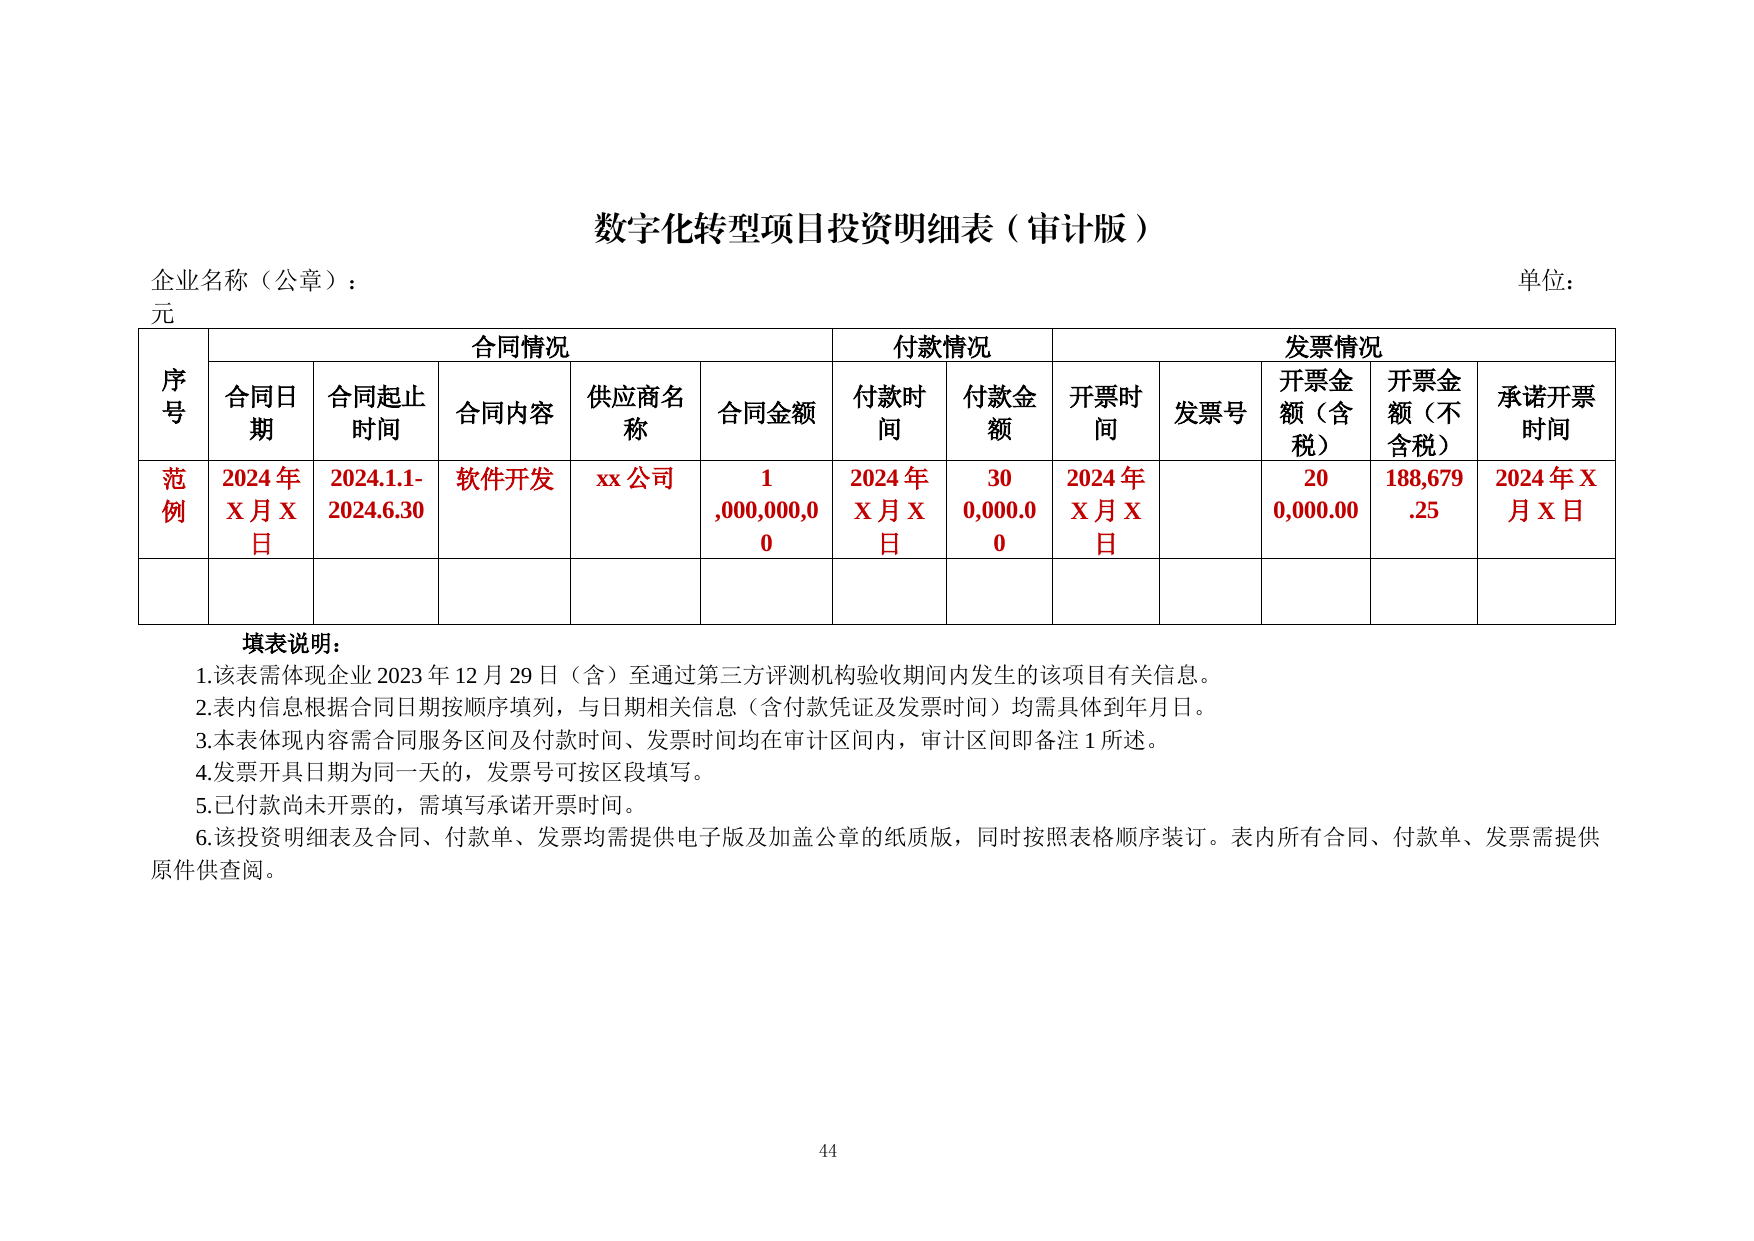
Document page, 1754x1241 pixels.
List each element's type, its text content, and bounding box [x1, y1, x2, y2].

text 3.本表体现内容需合同服务区间及付款时间、发票时间均在审计区间内，审计区间即备注1所述。 [150, 723, 1604, 755]
table_cell 承诺开票时间 [1478, 362, 1615, 460]
table_cell 1,000,000,00 [701, 461, 832, 558]
text 1.该表需体现企业2023年12月29日（含）至通过第三方评测机构验收期间内发生的该项目有关信息。 [150, 658, 1604, 690]
table_cell xx公司 [571, 461, 700, 558]
table_cell 范例 [139, 461, 208, 558]
text 企业名称（公章）： 单位：元 [150, 263, 1604, 328]
table_cell [701, 559, 832, 624]
table_cell 2024年X月X日 [1478, 461, 1615, 558]
table_header 序号 [139, 329, 208, 460]
table_cell 2024年X月X日 [833, 461, 946, 558]
text 5.已付款尚未开票的，需填写承诺开票时间。 [150, 788, 1604, 820]
table_cell [439, 559, 570, 624]
table_header 付款情况 [833, 329, 1052, 361]
table_cell 发票号 [1160, 362, 1261, 460]
table_cell [571, 559, 700, 624]
table_cell 188,679.25 [1371, 461, 1477, 558]
table_cell 开票金额（不含税） [1371, 362, 1477, 460]
table_cell [209, 559, 313, 624]
table_cell 合同起止时间 [314, 362, 438, 460]
table_cell 付款金额 [947, 362, 1052, 460]
table_cell [1371, 559, 1477, 624]
table_cell 2024年X月X日 [209, 461, 313, 558]
table_cell [1160, 559, 1261, 624]
table_cell 300,000.00 [947, 461, 1052, 558]
table_cell [1478, 559, 1615, 624]
table_cell [833, 559, 946, 624]
text 数字化转型项目投资明细表（审计版） [150, 198, 1604, 263]
text 6.该投资明细表及合同、付款单、发票均需提供电子版及加盖公章的纸质版，同时按照表格顺序装订。表内所有合同、付款单、发票需提供原件供查阅。 [150, 820, 1604, 885]
table_cell 合同日期 [209, 362, 313, 460]
table_cell 2024.1.1-2024.6.30 [314, 461, 438, 558]
table_cell 200,000.00 [1262, 461, 1370, 558]
table_cell 合同内容 [439, 362, 570, 460]
table_cell 开票金额（含税） [1262, 362, 1370, 460]
table_cell 合同金额 [701, 362, 832, 460]
table_header 发票情况 [1053, 329, 1615, 361]
table_cell [1262, 559, 1370, 624]
table_cell [1053, 559, 1159, 624]
table_cell 2024年X月X日 [1053, 461, 1159, 558]
text 填表说明： [150, 625, 1604, 658]
table_cell [1160, 461, 1261, 558]
text 2.表内信息根据合同日期按顺序填列，与日期相关信息（含付款凭证及发票时间）均需具体到年月日。 [150, 690, 1604, 723]
table_cell [947, 559, 1052, 624]
table_header 合同情况 [209, 329, 832, 361]
table_cell [139, 559, 208, 624]
table_cell 付款时间 [833, 362, 946, 460]
table_cell 供应商名称 [571, 362, 700, 460]
table_cell [314, 559, 438, 624]
text 4.发票开具日期为同一天的，发票号可按区段填写。 [150, 755, 1604, 788]
table_cell 开票时间 [1053, 362, 1159, 460]
table_cell 软件开发 [439, 461, 570, 558]
